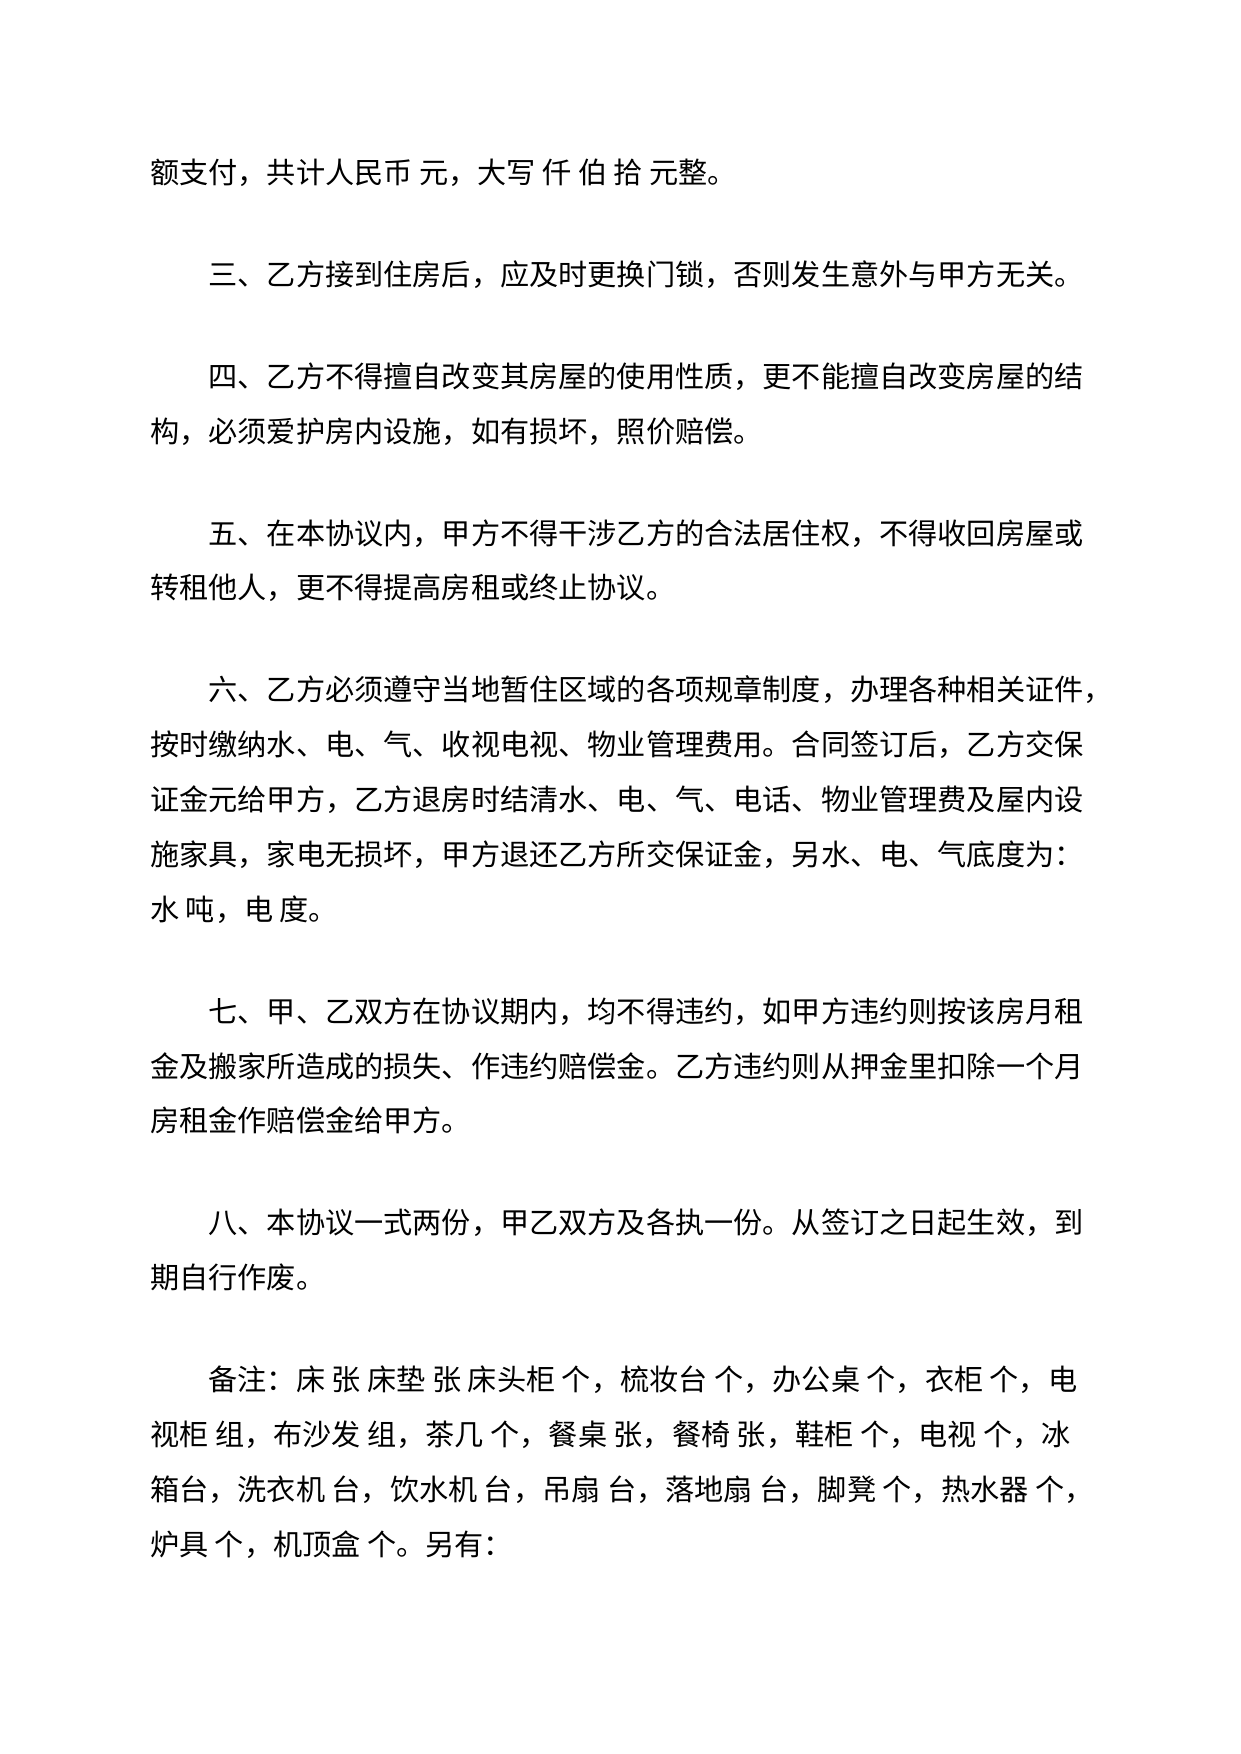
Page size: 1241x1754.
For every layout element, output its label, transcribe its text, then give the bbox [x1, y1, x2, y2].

text 八、本协议一式两份，甲乙双方及各执一份。从签订之日起生效，到期自行作废。 [150, 1200, 1090, 1297]
text 七、甲、乙双方在协议期内，均不得违约，如甲方违约则按该房月租金及搬家所造成的损失、作违约赔偿金。乙方违约则从押金里扣除一个月房租金作赔偿金给甲方。 [150, 988, 1090, 1140]
text 三、乙方接到住房后，应及时更换门锁，否则发生意外与甲方无关。 [150, 252, 1090, 294]
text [150, 150, 1090, 192]
text 五、在本协议内，甲方不得干涉乙方的合法居住权，不得收回房屋或转租他人，更不得提高房租或终止协议。 [150, 510, 1090, 607]
text 四、乙方不得擅自改变其房屋的使用性质，更不能擅自改变房屋的结构，必须爱护房内设施，如有损坏，照价赔偿。 [150, 353, 1090, 451]
text 备注：床 张 床垫 张 床头柜 个，梳妆台 个，办公桌 个，衣柜 个，电视柜 组，布沙发 组，茶几 个，餐桌 张，餐椅 张，鞋柜 个，电视 个，冰箱台，洗衣机 台，饮水机 台，吊扇 台，落地扇 台，脚凳 个，热水器 个，炉具 个，机顶盒 个。另有： [150, 1356, 1090, 1563]
text 六、乙方必须遵守当地暂住区域的各项规章制度，办理各种相关证件，按时缴纳水、电、气、收视电视、物业管理费用。合同签订后，乙方交保证金元给甲方，乙方退房时结清水、电、气、电话、物业管理费及屋内设施家具，家电无损坏，甲方退还乙方所交保证金，另水、电、气底度为：水 吨，电 度。 [150, 667, 1090, 929]
